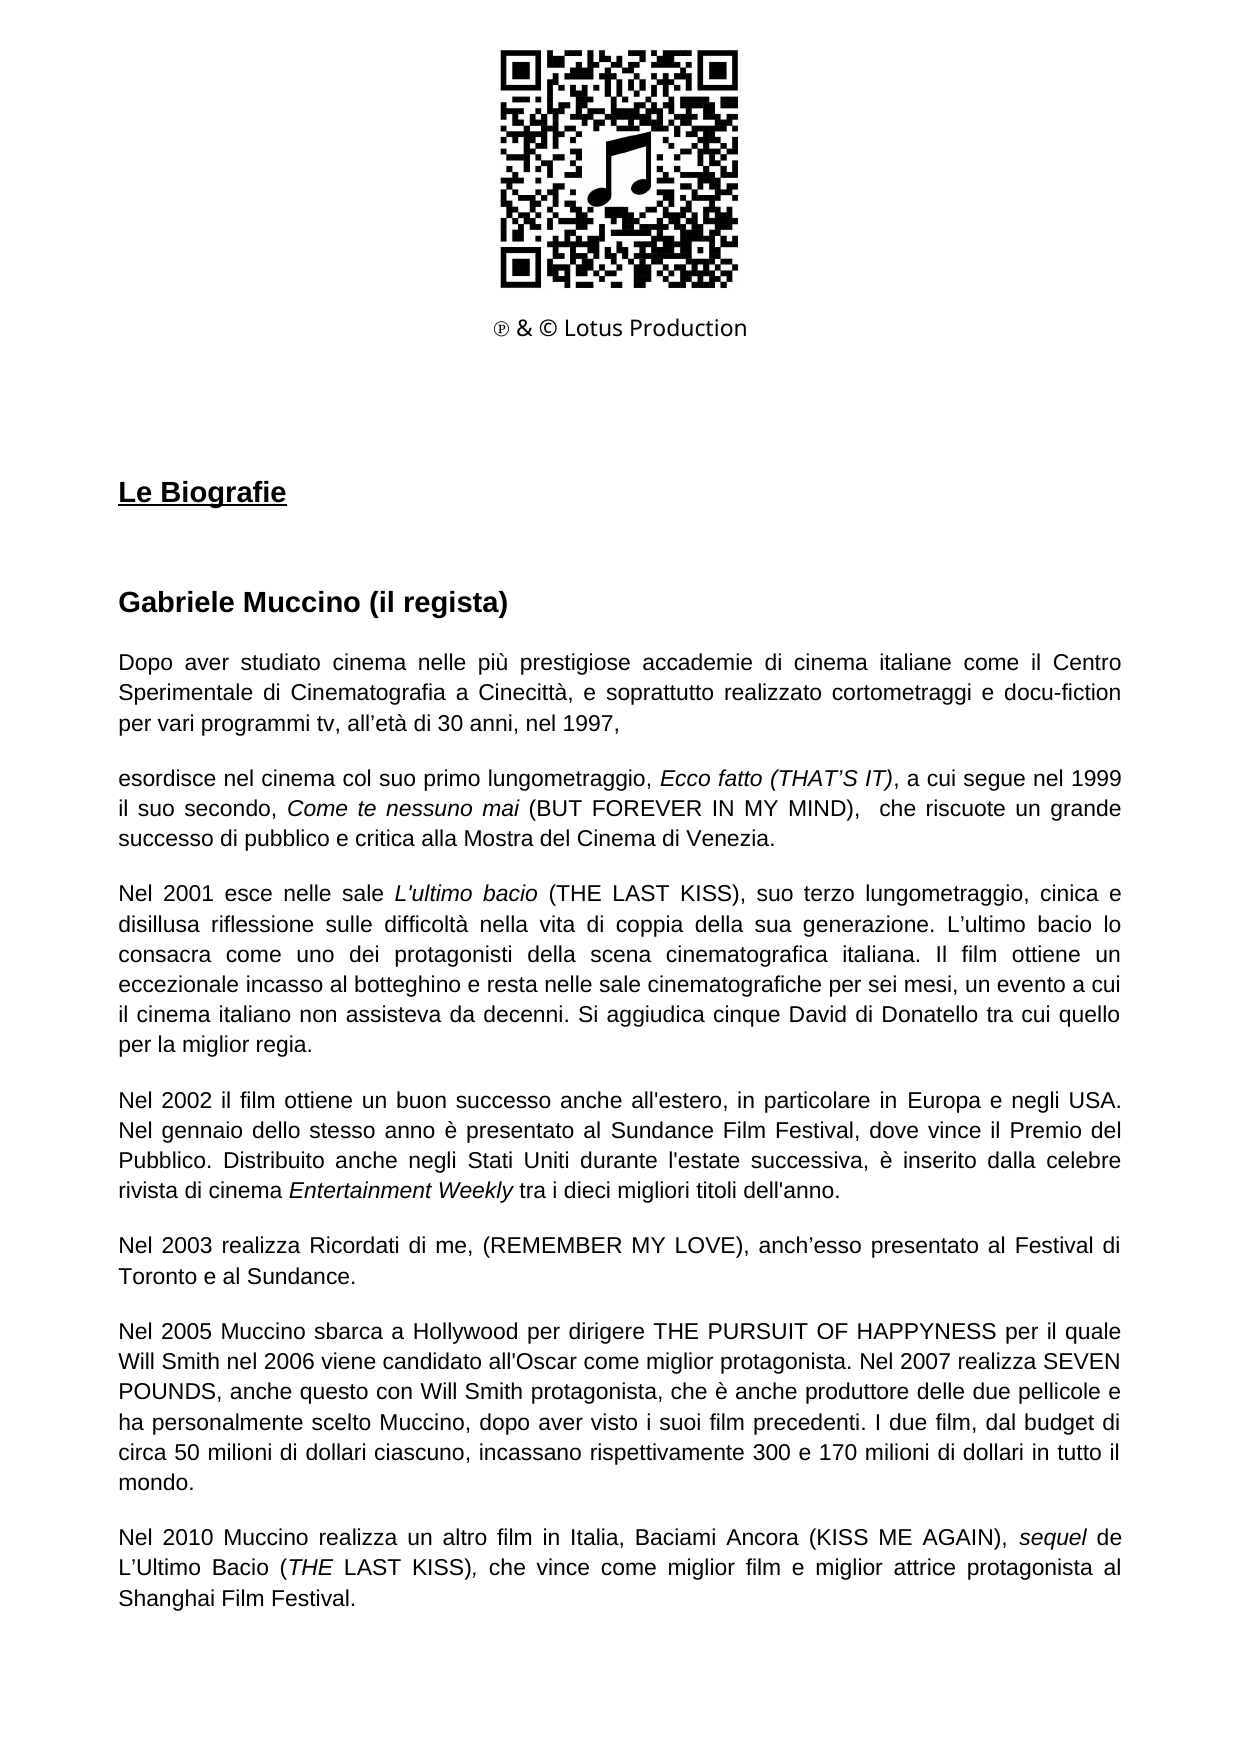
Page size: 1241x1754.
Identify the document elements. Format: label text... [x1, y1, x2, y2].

text Nel 2001 esce nelle sale L'ultimo bacio (THE LAST KISS), suo terzo lungometraggio, cinica e disillusa riflessione sulle difficoltà nella vita di coppia della sua generazione. L’ultimo bacio lo consacra come uno dei protagonisti della scena cinematografica italiana. Il film ottiene un eccezionale incasso al botteghino e resta nelle sale cinematografiche per sei mesi, un evento a cui il cinema italiano non assisteva da decenni. Si aggiudica cinque David di Donatello tra cui quello per la miglior regia. [118, 880, 1122, 1058]
text Nel 2002 il film ottiene un buon successo anche all'estero, in particolare in Europa e negli USA. Nel gennaio dello stesso anno è presentato al Sundance Film Festival, dove vince il Premio del Pubblico. Distribuito anche negli Stati Uniti durante l'estate successiva, è inserito dalla celebre rivista di cinema Entertainment Weekly tra i dieci migliori titoli dell'anno. [118, 1087, 1122, 1203]
picture [495, 44, 745, 291]
text Nel 2003 realizza Ricordati di me, (REMEMBER MY LOVE), anch’esso presentato al Festival di Toronto e al Sundance. [118, 1232, 1122, 1289]
text Le Biografie [118, 475, 1122, 509]
text Dopo aver studiato cinema nelle più prestigiose accademie di cinema italiane come il Centro Sperimentale di Cinematografia a Cinecittà, e soprattutto realizzato cortometraggi e docu-fiction per vari programmi tv, all’età di 30 anni, nel 1997, [118, 649, 1122, 736]
text esordisce nel cinema col suo primo lungometraggio, Ecco fatto (THAT’S IT), a cui segue nel 1999 il suo secondo, Come te nessuno mai (BUT FOREVER IN MY MIND), che riscuote un grande successo di pubblico e critica alla Mostra del Cinema di Venezia. [118, 765, 1122, 851]
text Nel 2010 Muccino realizza un altro film in Italia, Baciami Ancora (KISS ME AGAIN), sequel de L’Ultimo Bacio (THE LAST KISS), che vince come miglior film e miglior attrice protagonista al Shanghai Film Festival. [118, 1524, 1122, 1611]
text Nel 2005 Muccino sbarca a Hollywood per dirigere THE PURSUIT OF HAPPYNESS per il quale Will Smith nel 2006 viene candidato all'Oscar come miglior protagonista. Nel 2007 realizza SEVEN POUNDS, anche questo con Will Smith protagonista, che è anche produttore delle due pellicole e ha personalmente scelto Muccino, dopo aver visto i suoi film precedenti. I due film, dal budget di circa 50 milioni di dollari ciascuno, incassano rispettivamente 300 e 170 milioni di dollari in tutto il mondo. [118, 1318, 1122, 1495]
text Ⓟ & © Lotus Production [118, 312, 1122, 343]
text Gabriele Muccino (il regista) [118, 586, 1122, 619]
